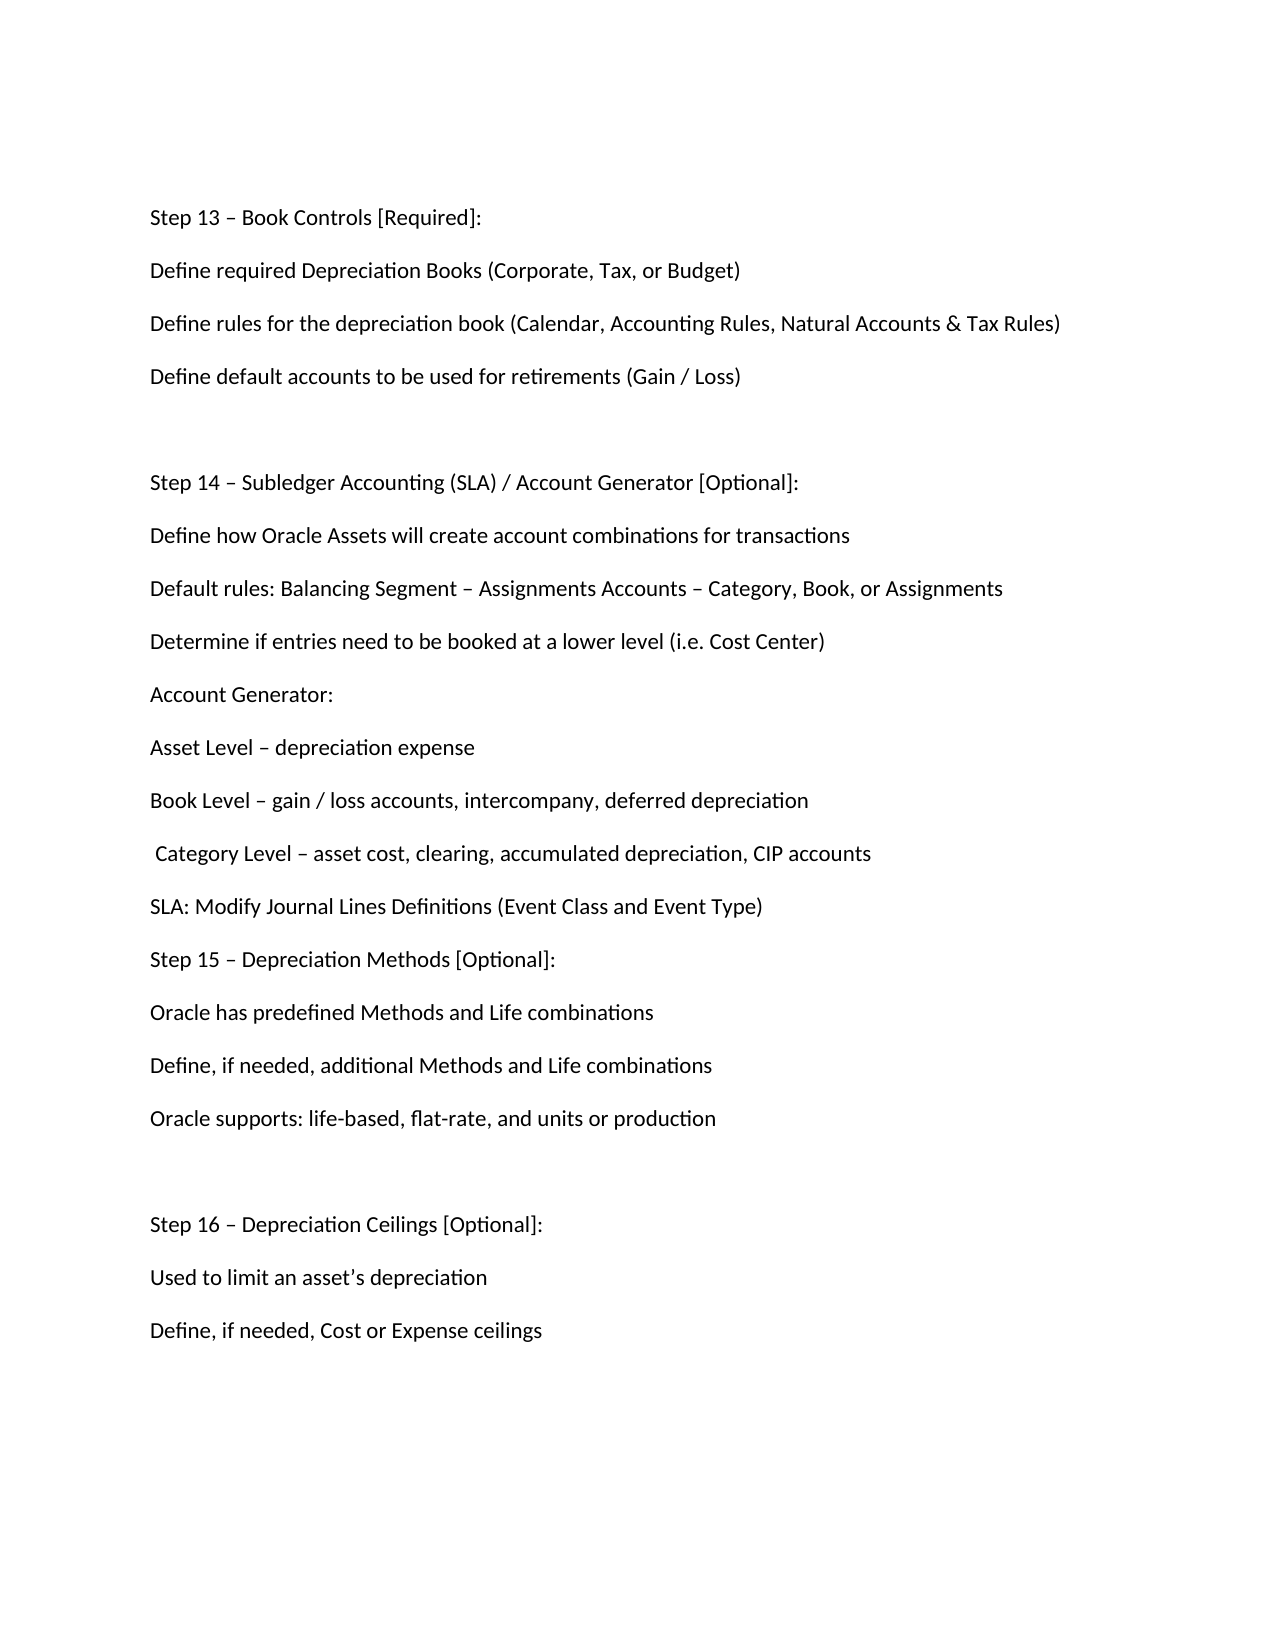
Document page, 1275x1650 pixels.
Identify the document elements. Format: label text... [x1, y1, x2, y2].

text Define default accounts to be used for retirements (Gain / Loss) [150, 362, 1125, 390]
text Step 16 – Depreciation Ceilings [Optional]: [150, 1210, 1125, 1238]
text Step 14 – Subledger Accounting (SLA) / Account Generator [Optional]: [150, 468, 1125, 496]
text Step 13 – Book Controls [Required]: [150, 203, 1125, 231]
text Define, if needed, Cost or Expense ceilings [150, 1316, 1125, 1344]
text Book Level – gain / loss accounts, intercompany, deferred depreciation [150, 786, 1125, 814]
text SLA: Modify Journal Lines Definitions (Event Class and Event Type) [150, 892, 1125, 920]
text Oracle supports: life-based, flat-rate, and units or production [150, 1104, 1125, 1132]
text Define rules for the depreciation book (Calendar, Accounting Rules, Natural Accounts & Tax Rules) [150, 309, 1125, 337]
text Account Generator: [150, 680, 1125, 708]
text Default rules: Balancing Segment – Assignments Accounts – Category, Book, or Assignments [150, 574, 1125, 602]
text Category Level – asset cost, clearing, accumulated depreciation, CIP accounts [150, 839, 1125, 867]
text Determine if entries need to be booked at a lower level (i.e. Cost Center) [150, 627, 1125, 655]
text Define, if needed, additional Methods and Life combinations [150, 1051, 1125, 1079]
text Define required Depreciation Books (Corporate, Tax, or Budget) [150, 256, 1125, 284]
text Asset Level – depreciation expense [150, 733, 1125, 761]
text Oracle has predefined Methods and Life combinations [150, 998, 1125, 1026]
text Step 15 – Depreciation Methods [Optional]: [150, 945, 1125, 973]
text Used to limit an asset’s depreciation [150, 1263, 1125, 1291]
text Define how Oracle Assets will create account combinations for transactions [150, 521, 1125, 549]
